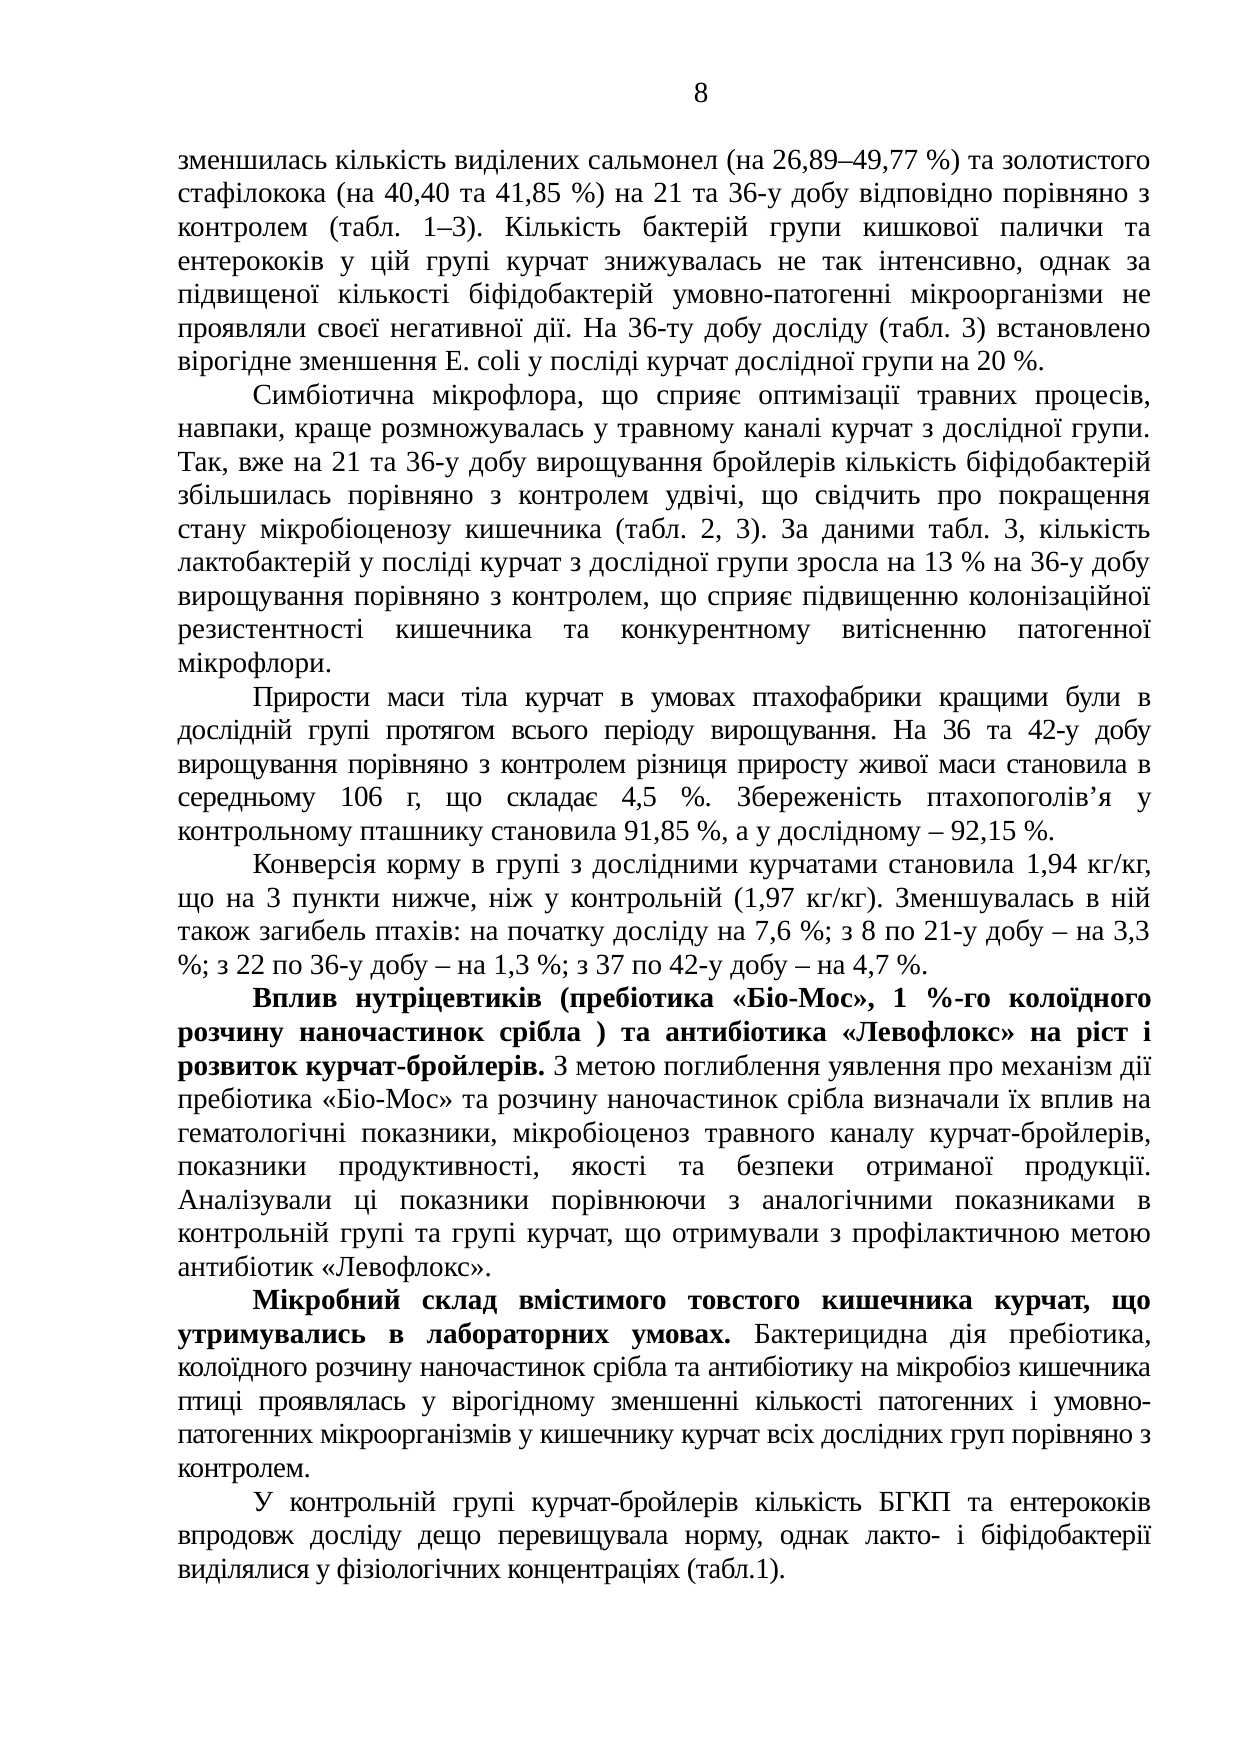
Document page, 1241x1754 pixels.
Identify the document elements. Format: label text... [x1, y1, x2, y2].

text Конверсія корму в групі з дослідними курчатами становила 1,94 кг/кг, що на 3 пункти нижче, ніж у контрольній (1,97 кг/кг). Зменшувалась в ній також загибель птахів: на початку досліду на 7,6 %; з 8 по 21-у добу – на 3,3 %; з 22 по 36-у добу – на 1,3 %; з 37 по 42-у добу – на 4,7 %. [177, 846, 1152, 981]
text Мікробний склад вмістимого товстого кишечника курчат, що утримувались в лабораторних умовах. Бактерицидна дія пребіотика, колоїдного розчину наночастинок срібла та антибіотику на мікробіоз кишечника птиці проявлялась у вірогідному зменшенні кількості патогенних і умовно-патогенних мікроорганізмів у кишечнику курчат всіх дослідних груп порівняно з контролем. [177, 1282, 1152, 1484]
text Вплив нутріцевтиків (пребіотика «Біо-Мос», 1 %-го колоїдного розчину наночастинок срібла ) та антибіотика «Левофлокс» на ріст і розвиток курчат-бройлерів. З метою поглиблення уявлення про механізм дії пребіотика «Біо-Мос» та розчину наночастинок срібла визначали їх вплив на гематологічні показники, мікробіоценоз травного каналу курчат-бройлерів, показники продуктивності, якості та безпеки отриманої продукції. Аналізували ці показники порівнюючи з аналогічними показниками в контрольній групі та групі курчат, що отримували з профілактичною метою антибіотик «Левофлокс». [177, 981, 1152, 1282]
text Симбіотична мікрофлора, що сприяє оптимізації травних процесів, навпаки, краще розмножувалась у травному каналі курчат з дослідної групи. Так, вже на 21 та 36-у добу вирощування бройлерів кількість біфідобактерій збільшилась порівняно з контролем удвічі, що свідчить про покращення стану мікробіоценозу кишечника (табл. 2, 3). За даними табл. 3, кількість лактобактерій у посліді курчат з дослідної групи зросла на 13 % на 36-у добу вирощування порівняно з контролем, що сприяє підвищенню колонізаційної резистентності кишечника та конкурентному витісненню патогенної мікрофлори. [177, 377, 1152, 679]
text У контрольній групі курчат-бройлерів кількість БГКП та ентерококів впродовж досліду дещо перевищувала норму, однак лакто- і біфідобактерії виділялися у фізіологічних концентраціях (табл.1). [177, 1484, 1152, 1584]
text Прирости маси тіла курчат в умовах птахофабрики кращими були в дослідній групі протягом всього періоду вирощування. На 36 та 42-у добу вирощування порівняно з контролем різниця приросту живої маси становила в середньому 106 г, що складає 4,5 %. Збереженість птахопоголів’я у контрольному пташнику становила 91,85 %, а у дослідному – 92,15 %. [177, 679, 1152, 846]
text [177, 142, 1152, 377]
